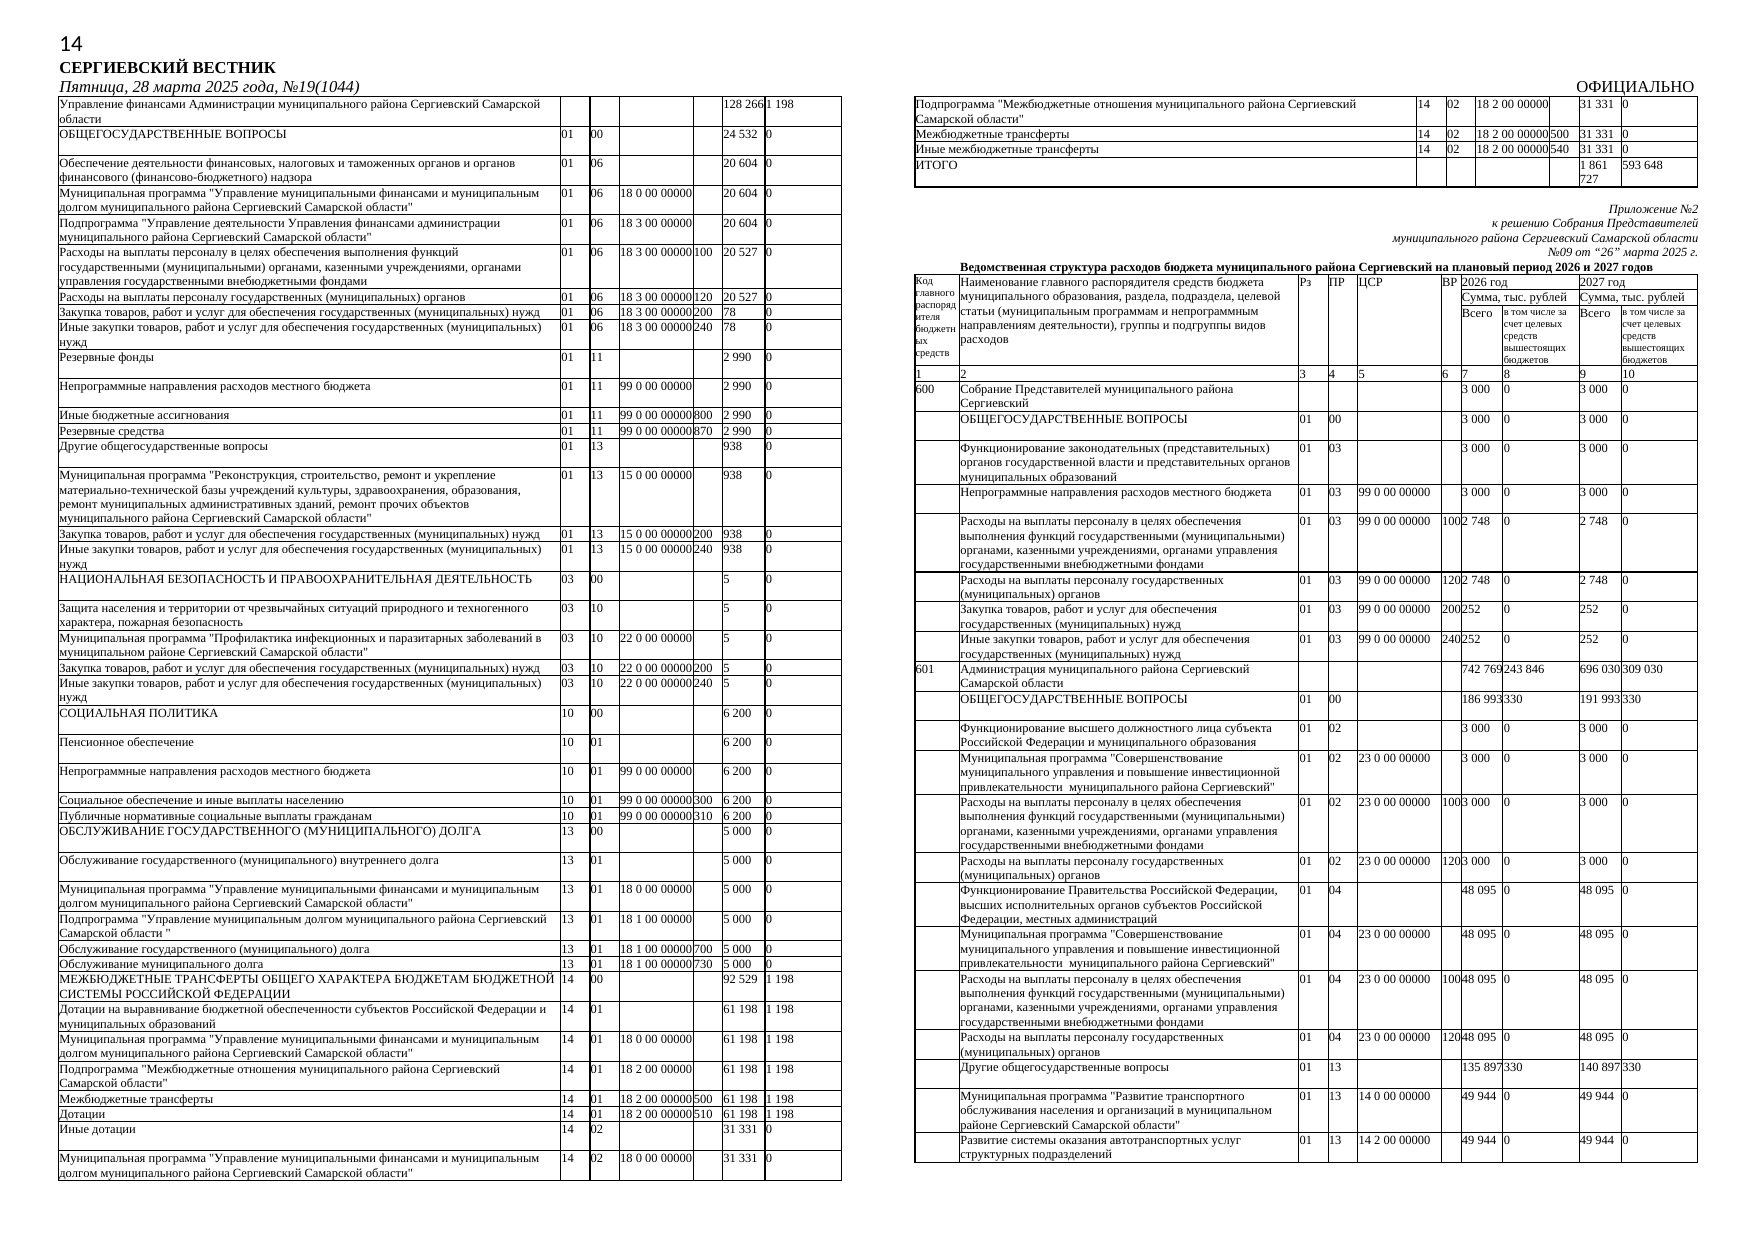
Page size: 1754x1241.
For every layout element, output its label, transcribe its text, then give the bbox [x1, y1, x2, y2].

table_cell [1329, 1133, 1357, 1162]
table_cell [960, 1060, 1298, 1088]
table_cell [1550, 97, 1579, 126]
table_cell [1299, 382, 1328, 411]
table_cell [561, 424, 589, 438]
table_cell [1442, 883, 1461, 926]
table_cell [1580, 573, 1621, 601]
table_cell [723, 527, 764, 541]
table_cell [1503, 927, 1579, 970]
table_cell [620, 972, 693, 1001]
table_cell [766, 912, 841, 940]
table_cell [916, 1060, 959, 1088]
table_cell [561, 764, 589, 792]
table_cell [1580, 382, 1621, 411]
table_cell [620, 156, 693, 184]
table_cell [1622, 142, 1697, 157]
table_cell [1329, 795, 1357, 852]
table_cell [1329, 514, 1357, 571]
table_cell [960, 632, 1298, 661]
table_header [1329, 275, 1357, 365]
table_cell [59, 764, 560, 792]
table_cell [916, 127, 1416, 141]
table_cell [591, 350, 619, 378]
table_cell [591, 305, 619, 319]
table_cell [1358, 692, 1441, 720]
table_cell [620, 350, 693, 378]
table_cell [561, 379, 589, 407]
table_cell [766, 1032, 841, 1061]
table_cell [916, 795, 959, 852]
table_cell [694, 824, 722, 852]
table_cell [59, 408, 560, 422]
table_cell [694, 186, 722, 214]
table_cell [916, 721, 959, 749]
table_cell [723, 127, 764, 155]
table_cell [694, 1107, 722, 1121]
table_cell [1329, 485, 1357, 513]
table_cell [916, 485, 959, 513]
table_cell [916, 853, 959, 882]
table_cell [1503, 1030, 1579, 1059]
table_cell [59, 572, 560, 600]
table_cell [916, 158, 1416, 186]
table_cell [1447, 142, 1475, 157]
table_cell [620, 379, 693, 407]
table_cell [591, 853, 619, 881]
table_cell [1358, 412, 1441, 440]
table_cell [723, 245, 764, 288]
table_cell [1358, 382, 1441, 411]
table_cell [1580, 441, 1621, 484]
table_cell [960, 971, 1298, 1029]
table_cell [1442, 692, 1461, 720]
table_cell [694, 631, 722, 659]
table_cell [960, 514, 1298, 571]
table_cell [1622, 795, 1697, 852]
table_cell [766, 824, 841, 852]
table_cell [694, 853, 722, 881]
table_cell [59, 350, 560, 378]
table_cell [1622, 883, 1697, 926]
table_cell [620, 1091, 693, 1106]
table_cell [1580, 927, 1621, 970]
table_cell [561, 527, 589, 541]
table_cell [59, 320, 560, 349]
text №09 от “26” марта 2025 г. [915, 245, 1698, 259]
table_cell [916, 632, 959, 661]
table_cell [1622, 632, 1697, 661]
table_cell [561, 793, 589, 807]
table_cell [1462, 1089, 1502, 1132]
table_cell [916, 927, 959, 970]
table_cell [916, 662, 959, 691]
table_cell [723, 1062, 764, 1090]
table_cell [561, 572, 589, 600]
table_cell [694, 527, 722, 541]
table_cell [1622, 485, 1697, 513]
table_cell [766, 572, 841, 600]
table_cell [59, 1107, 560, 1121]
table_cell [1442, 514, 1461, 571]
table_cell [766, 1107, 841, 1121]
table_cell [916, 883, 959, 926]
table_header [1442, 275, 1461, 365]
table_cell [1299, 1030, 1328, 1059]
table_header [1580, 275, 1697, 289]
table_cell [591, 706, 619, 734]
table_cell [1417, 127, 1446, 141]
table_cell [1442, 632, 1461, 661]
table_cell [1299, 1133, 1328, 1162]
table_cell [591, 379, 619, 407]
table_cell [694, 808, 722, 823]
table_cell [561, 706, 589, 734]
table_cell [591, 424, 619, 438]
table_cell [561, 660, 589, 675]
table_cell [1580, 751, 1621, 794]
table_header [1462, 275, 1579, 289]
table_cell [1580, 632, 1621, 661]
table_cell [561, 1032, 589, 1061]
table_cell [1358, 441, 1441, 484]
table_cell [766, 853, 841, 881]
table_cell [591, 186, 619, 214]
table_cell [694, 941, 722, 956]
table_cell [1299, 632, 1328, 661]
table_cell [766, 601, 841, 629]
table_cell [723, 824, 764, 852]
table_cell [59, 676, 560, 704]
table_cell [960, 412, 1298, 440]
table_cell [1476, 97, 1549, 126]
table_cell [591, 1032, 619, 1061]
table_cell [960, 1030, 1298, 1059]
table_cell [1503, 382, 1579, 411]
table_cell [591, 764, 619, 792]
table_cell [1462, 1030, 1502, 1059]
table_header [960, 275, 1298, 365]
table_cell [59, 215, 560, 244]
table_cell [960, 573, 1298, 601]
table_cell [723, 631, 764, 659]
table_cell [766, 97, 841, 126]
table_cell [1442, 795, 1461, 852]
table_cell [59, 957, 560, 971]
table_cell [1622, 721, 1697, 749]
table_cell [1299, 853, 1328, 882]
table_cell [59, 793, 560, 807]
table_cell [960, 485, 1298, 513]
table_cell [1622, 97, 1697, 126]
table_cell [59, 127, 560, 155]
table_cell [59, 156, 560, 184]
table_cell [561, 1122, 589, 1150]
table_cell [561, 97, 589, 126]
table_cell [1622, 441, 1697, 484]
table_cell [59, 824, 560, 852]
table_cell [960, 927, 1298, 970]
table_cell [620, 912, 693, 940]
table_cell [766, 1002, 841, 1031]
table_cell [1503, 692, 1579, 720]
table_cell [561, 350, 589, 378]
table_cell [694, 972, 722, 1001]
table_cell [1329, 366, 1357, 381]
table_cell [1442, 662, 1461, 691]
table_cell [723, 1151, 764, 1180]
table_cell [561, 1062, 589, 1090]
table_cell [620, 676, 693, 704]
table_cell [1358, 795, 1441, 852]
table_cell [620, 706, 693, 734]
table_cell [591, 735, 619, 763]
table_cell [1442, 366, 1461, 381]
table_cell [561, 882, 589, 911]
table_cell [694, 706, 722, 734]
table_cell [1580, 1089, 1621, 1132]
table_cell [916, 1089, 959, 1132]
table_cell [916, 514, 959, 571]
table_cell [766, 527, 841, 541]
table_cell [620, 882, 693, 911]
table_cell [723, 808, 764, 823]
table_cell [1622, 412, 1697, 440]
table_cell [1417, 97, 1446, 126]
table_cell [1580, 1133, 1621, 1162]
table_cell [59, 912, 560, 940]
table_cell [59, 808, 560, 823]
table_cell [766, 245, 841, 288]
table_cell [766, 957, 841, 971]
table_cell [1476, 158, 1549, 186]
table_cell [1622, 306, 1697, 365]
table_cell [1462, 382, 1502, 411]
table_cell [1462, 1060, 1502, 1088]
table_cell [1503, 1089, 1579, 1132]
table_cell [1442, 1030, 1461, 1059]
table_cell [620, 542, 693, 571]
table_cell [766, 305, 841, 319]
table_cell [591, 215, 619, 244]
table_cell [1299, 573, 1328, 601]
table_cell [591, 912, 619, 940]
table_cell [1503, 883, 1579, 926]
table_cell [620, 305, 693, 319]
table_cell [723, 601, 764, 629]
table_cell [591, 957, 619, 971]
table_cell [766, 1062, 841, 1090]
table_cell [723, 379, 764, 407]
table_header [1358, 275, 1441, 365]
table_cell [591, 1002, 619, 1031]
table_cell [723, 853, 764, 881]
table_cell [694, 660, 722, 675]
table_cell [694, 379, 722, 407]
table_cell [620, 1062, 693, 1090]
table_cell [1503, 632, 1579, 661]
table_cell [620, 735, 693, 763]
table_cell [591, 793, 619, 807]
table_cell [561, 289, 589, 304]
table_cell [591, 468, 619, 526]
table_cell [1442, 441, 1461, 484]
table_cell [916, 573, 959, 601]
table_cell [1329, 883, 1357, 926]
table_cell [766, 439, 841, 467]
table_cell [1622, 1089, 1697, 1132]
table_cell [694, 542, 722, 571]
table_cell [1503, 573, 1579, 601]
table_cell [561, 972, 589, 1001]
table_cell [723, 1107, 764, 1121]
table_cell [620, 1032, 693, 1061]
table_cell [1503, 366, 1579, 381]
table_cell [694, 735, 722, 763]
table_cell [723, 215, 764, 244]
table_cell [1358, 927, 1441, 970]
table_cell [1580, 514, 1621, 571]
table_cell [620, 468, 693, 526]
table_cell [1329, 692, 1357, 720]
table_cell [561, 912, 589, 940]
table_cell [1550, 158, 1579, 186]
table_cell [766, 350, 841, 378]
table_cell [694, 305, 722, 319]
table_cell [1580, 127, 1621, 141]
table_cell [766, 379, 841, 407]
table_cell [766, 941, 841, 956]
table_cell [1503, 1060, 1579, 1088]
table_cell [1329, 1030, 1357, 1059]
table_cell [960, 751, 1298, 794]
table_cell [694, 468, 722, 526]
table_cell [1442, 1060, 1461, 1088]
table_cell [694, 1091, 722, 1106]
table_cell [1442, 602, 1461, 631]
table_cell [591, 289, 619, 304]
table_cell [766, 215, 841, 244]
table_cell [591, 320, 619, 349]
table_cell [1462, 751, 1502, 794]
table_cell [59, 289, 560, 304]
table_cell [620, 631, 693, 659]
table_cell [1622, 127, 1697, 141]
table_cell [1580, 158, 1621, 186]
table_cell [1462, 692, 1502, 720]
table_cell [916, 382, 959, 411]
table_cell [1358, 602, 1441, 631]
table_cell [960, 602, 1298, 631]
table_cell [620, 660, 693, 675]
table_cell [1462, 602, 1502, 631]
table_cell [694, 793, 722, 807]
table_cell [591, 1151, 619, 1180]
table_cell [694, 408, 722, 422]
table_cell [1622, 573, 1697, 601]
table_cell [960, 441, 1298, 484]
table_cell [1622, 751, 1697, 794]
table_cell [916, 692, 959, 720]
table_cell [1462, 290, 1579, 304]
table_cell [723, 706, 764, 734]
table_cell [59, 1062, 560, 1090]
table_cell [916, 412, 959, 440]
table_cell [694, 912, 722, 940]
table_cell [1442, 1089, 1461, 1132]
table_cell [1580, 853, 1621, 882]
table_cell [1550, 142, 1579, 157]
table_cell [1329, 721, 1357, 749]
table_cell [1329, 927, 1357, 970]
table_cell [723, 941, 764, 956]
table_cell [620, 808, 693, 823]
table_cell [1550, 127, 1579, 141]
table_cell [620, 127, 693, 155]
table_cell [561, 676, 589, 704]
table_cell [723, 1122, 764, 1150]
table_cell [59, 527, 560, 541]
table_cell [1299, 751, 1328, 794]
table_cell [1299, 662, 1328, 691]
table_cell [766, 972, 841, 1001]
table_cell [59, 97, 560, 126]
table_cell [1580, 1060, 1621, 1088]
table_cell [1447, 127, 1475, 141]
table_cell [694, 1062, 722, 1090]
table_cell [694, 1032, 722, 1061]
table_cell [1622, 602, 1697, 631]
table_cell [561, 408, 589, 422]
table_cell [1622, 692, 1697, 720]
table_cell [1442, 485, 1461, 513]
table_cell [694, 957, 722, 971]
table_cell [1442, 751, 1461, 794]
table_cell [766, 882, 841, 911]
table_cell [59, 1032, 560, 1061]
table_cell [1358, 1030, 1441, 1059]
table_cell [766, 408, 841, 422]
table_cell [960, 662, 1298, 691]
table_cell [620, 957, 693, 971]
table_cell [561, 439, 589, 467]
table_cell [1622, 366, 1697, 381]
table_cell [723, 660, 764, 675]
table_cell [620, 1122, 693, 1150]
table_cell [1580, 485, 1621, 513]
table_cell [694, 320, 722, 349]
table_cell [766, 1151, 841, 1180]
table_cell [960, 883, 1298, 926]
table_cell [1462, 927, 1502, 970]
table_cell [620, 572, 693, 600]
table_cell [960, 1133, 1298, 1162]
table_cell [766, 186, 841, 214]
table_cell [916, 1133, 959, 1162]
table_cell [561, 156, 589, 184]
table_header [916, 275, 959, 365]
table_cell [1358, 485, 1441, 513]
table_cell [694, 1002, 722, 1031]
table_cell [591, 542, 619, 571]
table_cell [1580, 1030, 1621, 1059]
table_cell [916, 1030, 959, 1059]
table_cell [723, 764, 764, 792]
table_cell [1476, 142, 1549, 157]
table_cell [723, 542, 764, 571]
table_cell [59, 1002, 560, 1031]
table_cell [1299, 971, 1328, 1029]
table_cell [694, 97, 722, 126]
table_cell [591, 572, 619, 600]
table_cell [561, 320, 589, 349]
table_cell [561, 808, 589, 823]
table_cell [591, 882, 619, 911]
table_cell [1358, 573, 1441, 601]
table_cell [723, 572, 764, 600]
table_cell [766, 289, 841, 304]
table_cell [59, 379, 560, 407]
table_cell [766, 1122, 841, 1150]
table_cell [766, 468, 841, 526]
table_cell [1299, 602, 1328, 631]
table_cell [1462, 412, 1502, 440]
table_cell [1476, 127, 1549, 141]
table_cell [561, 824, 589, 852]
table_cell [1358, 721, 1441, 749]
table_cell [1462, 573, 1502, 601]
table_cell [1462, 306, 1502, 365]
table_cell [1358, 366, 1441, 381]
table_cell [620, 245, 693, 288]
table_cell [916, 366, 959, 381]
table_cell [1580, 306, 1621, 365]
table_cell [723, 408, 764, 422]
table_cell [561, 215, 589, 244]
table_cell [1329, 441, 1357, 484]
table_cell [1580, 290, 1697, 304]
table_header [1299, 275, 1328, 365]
text муниципального района Сергиевский Самарской области [915, 231, 1698, 245]
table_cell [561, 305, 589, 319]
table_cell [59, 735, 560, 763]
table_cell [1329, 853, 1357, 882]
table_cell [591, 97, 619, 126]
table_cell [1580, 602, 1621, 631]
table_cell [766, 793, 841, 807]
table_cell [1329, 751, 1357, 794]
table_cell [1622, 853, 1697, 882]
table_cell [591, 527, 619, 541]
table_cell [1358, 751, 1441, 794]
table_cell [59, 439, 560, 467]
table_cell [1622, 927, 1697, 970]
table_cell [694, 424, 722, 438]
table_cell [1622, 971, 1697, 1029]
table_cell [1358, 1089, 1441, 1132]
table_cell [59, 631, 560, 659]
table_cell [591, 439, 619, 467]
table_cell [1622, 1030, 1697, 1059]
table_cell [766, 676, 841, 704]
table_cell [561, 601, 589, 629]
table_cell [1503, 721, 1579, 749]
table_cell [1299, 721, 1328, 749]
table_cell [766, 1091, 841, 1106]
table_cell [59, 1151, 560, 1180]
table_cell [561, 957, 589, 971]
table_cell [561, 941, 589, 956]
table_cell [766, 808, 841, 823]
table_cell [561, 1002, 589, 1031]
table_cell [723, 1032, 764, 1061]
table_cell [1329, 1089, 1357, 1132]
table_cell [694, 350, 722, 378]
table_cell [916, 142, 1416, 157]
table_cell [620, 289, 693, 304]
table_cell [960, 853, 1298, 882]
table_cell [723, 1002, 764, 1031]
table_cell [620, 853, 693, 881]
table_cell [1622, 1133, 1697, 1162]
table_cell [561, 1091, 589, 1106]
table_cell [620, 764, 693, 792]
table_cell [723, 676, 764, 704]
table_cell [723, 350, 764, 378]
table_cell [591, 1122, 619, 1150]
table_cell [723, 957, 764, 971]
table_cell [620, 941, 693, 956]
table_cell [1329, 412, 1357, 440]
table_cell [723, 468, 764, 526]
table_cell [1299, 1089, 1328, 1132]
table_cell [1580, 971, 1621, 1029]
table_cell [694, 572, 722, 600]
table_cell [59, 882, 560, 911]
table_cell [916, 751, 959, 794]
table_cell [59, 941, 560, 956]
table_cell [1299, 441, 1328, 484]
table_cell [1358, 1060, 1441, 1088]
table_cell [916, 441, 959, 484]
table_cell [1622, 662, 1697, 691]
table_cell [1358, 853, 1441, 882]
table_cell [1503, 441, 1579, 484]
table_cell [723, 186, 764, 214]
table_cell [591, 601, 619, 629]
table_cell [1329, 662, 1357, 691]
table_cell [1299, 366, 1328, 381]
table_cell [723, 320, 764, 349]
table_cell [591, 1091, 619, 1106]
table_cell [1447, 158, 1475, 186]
text Приложение №2 [915, 202, 1698, 216]
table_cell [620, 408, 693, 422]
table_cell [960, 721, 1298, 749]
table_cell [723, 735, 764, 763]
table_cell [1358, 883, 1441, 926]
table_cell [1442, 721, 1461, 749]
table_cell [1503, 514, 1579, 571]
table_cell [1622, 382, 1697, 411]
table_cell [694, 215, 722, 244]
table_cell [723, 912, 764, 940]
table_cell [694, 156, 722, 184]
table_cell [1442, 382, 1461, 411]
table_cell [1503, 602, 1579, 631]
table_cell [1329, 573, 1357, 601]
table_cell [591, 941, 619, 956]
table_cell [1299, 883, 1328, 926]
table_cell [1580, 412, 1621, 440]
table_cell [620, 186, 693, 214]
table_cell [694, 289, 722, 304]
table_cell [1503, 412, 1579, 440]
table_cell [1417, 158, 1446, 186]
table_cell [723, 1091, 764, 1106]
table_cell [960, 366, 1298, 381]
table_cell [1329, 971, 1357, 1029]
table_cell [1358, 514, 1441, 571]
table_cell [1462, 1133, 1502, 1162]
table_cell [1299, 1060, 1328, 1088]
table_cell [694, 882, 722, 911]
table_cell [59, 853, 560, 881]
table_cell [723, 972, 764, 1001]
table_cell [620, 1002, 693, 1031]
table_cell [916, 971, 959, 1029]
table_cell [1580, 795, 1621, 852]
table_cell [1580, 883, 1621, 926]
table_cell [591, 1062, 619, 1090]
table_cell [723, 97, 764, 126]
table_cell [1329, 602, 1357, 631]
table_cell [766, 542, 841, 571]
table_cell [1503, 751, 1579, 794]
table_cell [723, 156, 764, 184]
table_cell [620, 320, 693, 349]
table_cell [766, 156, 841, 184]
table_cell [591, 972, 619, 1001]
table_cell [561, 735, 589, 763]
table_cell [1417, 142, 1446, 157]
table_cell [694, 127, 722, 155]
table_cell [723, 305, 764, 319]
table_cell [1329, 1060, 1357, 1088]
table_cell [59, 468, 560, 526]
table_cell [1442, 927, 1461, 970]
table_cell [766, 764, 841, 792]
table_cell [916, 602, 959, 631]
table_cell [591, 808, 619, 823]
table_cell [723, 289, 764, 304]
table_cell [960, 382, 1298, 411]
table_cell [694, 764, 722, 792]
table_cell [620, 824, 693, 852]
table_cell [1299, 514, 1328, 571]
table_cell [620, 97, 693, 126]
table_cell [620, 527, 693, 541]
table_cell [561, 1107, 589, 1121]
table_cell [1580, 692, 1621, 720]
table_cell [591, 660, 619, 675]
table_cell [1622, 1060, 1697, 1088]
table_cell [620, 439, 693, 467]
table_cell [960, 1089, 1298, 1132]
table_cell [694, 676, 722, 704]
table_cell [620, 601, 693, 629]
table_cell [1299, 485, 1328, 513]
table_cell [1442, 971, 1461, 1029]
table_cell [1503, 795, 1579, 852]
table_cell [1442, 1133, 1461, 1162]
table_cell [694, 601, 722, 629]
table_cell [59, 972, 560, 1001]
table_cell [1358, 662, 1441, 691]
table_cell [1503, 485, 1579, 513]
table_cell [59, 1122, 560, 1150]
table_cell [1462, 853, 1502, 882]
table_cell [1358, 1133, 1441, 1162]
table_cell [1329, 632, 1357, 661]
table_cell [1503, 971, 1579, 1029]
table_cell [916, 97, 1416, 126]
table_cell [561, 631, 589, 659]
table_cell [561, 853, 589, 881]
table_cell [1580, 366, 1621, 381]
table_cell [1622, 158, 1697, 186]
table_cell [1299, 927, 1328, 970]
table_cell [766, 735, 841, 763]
text к решению Собрания Представителей [915, 216, 1698, 231]
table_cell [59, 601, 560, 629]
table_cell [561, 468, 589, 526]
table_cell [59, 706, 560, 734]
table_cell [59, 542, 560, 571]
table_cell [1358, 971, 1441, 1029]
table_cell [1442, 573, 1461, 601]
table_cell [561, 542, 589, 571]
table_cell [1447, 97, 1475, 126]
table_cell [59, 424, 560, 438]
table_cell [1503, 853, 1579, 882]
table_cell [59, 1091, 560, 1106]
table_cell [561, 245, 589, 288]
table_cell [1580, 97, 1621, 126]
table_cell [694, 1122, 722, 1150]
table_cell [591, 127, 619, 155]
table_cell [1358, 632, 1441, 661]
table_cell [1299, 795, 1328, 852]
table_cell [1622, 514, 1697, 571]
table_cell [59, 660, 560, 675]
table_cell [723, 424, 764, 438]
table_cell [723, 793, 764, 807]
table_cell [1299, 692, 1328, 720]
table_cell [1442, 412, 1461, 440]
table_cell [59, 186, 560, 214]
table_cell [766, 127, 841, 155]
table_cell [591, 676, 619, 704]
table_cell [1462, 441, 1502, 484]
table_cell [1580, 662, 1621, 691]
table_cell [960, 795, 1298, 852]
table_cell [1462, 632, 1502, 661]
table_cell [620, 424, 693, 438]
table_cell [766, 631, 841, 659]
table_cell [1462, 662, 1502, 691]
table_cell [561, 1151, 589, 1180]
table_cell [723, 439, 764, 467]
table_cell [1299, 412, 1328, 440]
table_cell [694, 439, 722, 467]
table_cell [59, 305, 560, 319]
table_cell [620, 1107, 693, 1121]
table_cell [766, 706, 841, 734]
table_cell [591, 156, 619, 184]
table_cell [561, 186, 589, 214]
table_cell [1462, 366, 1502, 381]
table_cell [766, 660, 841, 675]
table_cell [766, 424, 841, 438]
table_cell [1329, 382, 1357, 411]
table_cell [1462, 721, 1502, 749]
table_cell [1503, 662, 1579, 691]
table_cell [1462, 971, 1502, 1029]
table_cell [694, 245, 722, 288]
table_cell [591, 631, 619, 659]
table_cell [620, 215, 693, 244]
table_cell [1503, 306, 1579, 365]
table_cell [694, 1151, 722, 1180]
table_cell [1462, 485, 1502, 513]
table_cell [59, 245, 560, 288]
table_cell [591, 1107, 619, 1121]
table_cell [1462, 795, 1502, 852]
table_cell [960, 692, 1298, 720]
text Ведомственная структура расходов бюджета муниципального района Сергиевский на плановый период 2026 и 2027 годов [915, 259, 1698, 274]
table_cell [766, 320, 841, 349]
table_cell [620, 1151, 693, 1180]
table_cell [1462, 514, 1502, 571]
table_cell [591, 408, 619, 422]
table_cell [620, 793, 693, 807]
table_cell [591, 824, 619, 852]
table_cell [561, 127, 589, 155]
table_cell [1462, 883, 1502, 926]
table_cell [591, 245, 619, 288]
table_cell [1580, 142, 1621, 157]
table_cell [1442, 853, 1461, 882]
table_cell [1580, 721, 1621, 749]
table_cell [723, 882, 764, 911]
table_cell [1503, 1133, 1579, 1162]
